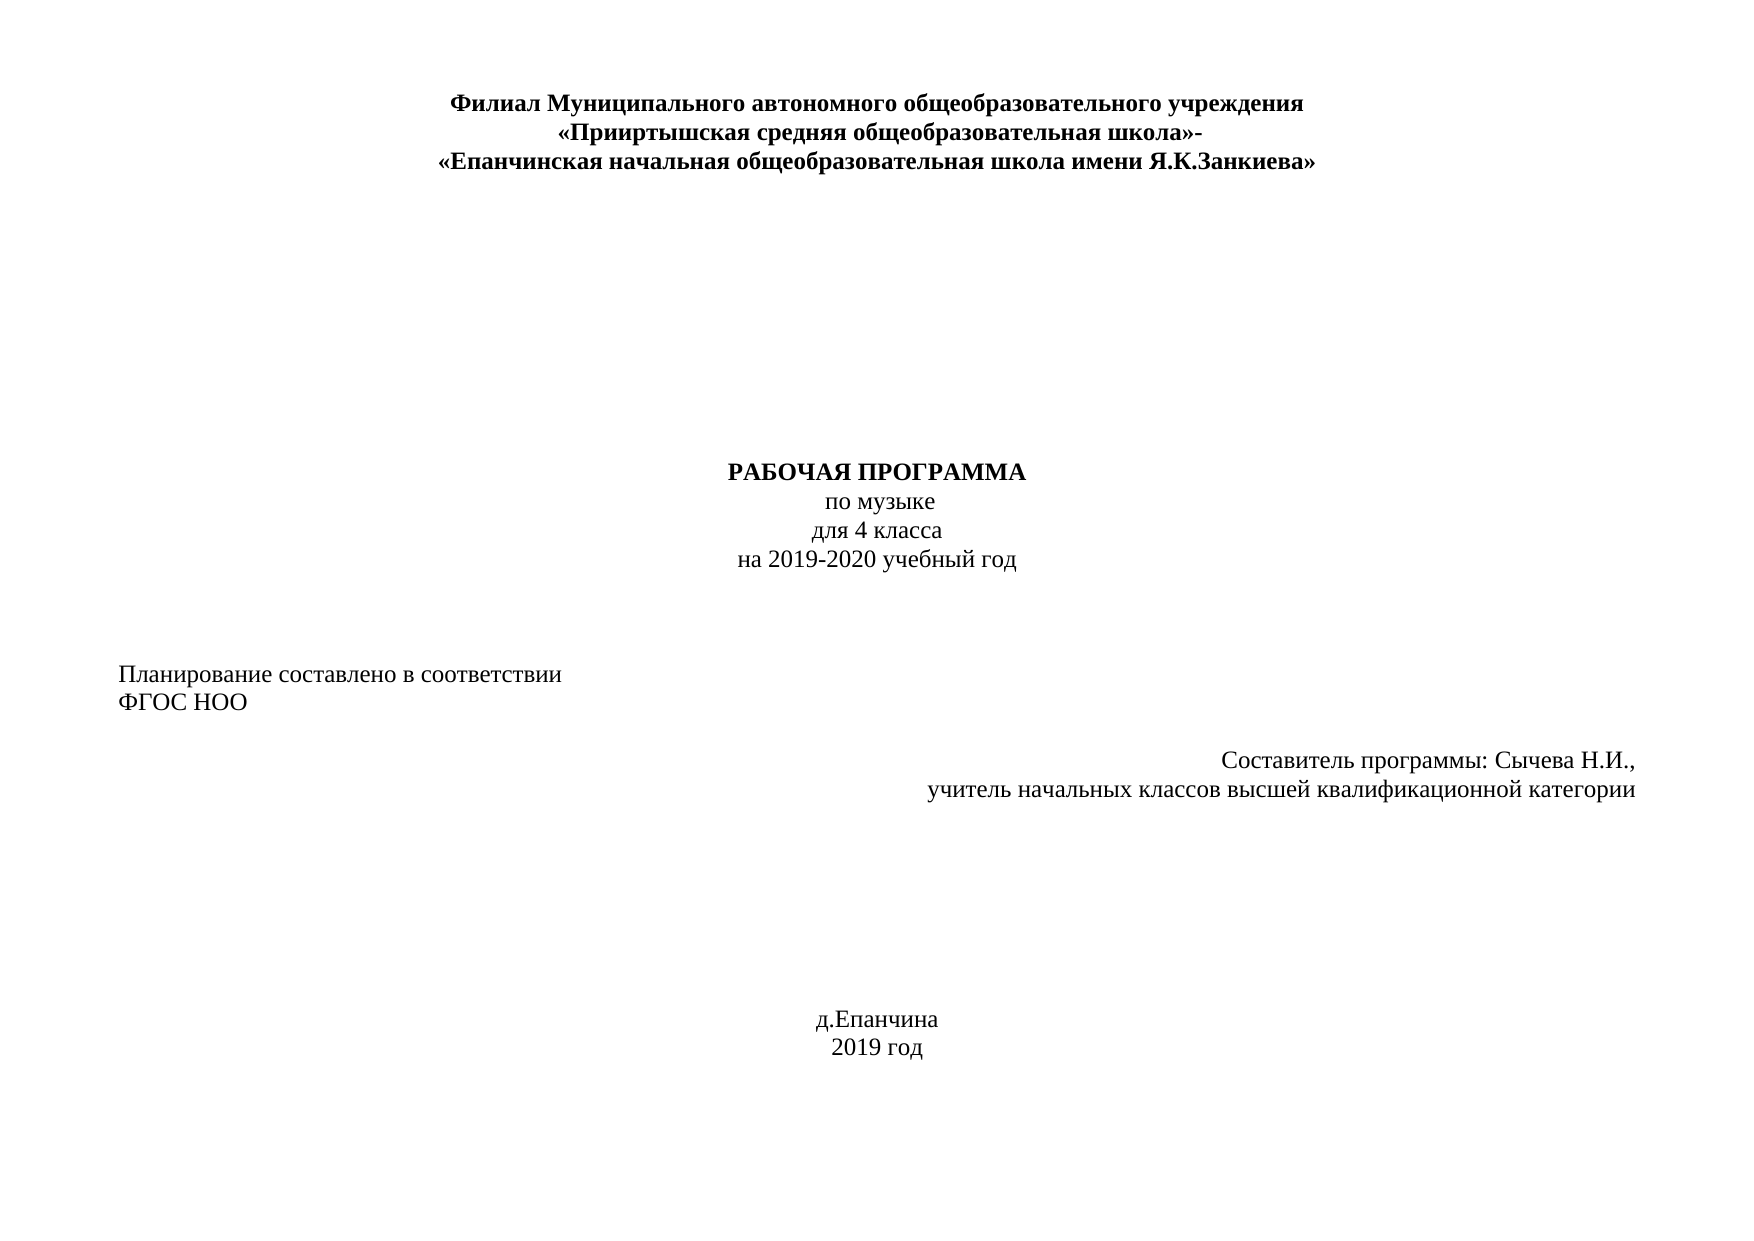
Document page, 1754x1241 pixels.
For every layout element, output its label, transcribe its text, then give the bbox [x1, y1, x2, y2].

text «Епанчинская начальная общеобразовательная школа имени Я.К.Занкиева» [118, 146, 1636, 175]
text 2019 год [118, 1032, 1636, 1061]
text учитель начальных классов высшей квалификационной категории [118, 774, 1636, 802]
text Филиал Муниципального автономного общеобразовательного учреждения [118, 88, 1636, 117]
text д.Епанчина [118, 1004, 1636, 1032]
text на 2019-2020 учебный год [118, 544, 1636, 572]
text Составитель программы: Сычева Н.И., [118, 745, 1636, 774]
text РАБОЧАЯ ПРОГРАММА [118, 457, 1636, 486]
text «Прииртышская средняя общеобразовательная школа»- [118, 117, 1636, 146]
text по музыке [118, 486, 1636, 515]
text Планирование составлено в соответствии [118, 659, 1636, 687]
text ФГОС НОО [118, 687, 1636, 716]
text для 4 класса [118, 515, 1636, 544]
